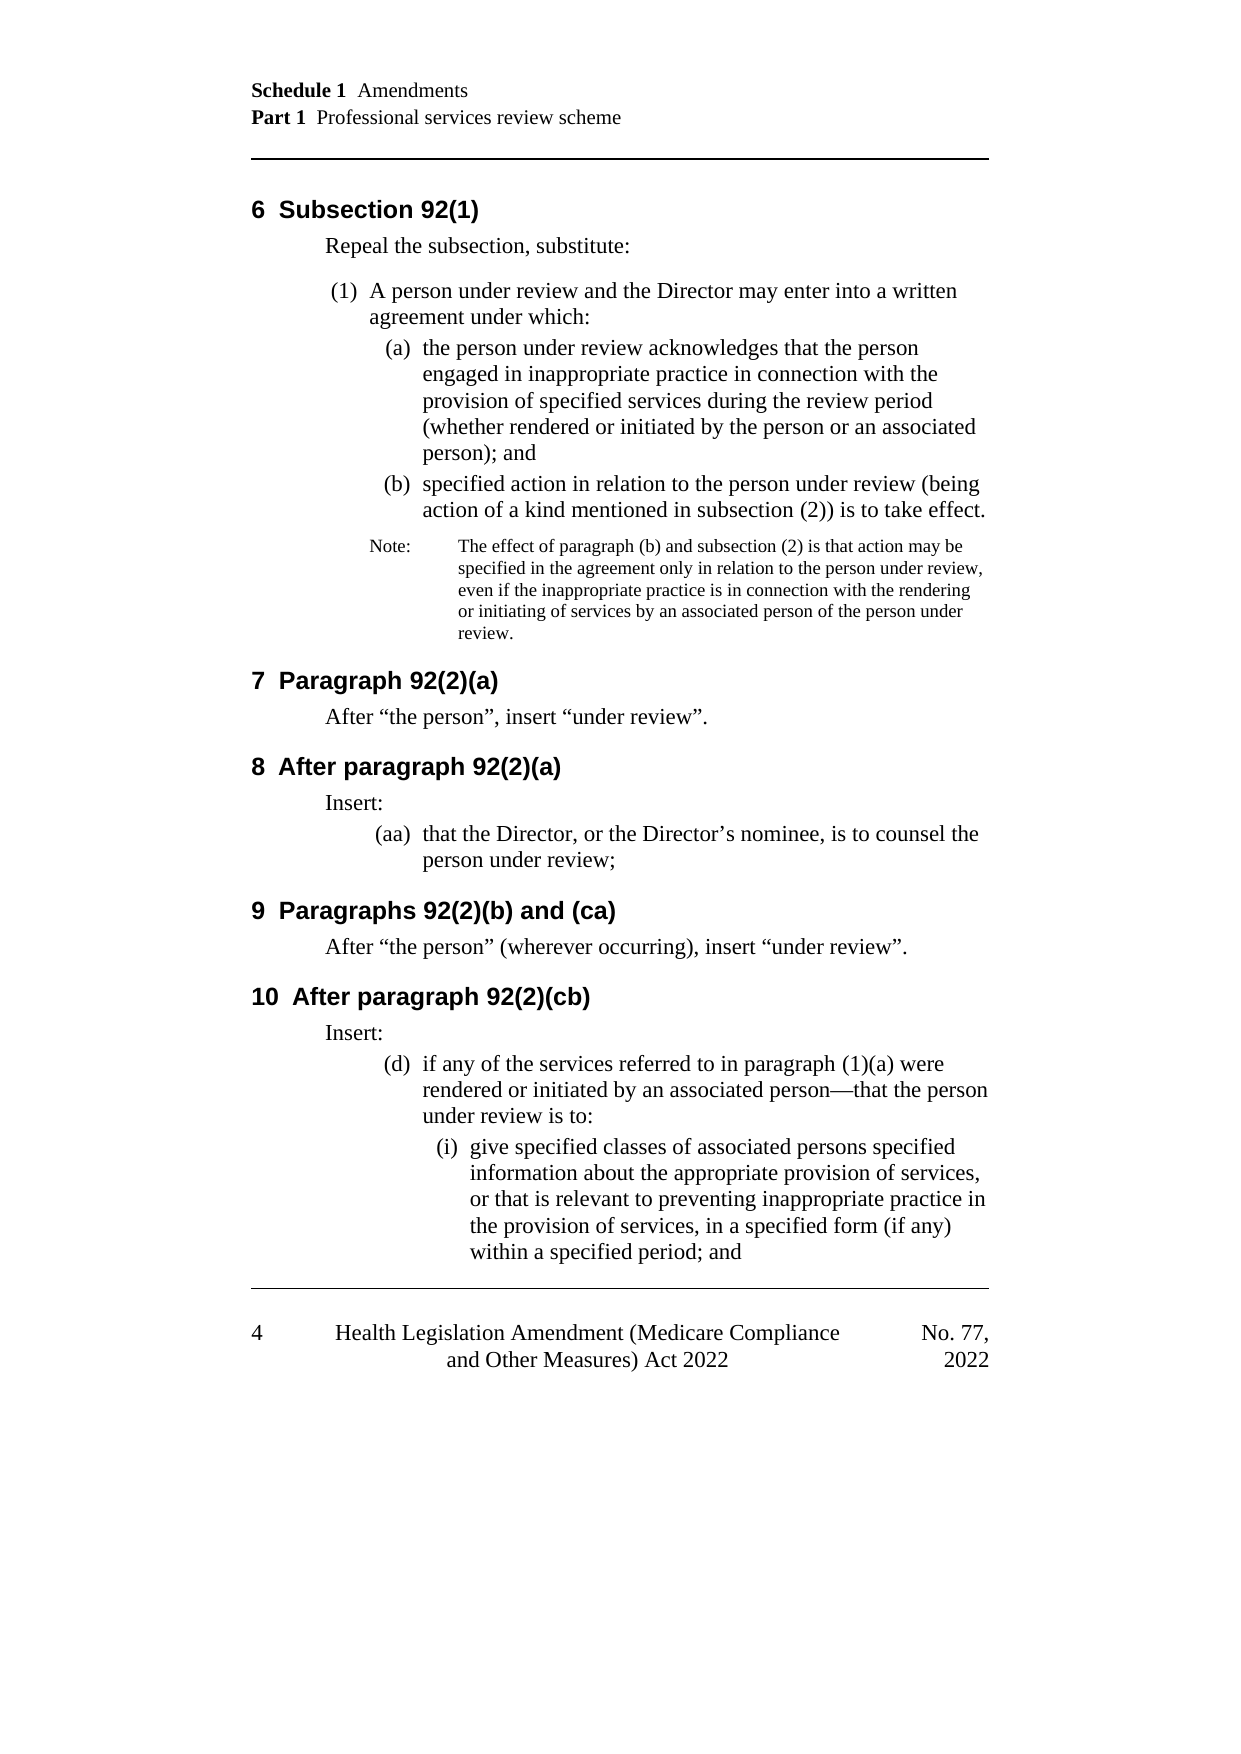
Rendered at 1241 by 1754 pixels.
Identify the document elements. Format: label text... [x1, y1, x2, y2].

text Insert: [325, 1019, 989, 1045]
text Note: The effect of paragraph (b) and subsection (2) is that action may be specified in the agreement only in relation to the person under review, even if the inappropriate practice is in connection with the rendering or initiating of services by an associated person of the person under review. [369, 535, 989, 643]
text (d) if any of the services referred to in paragraph (1)(a) were rendered or initiated by an associated person—that the person under review is to: [251, 1049, 989, 1129]
text After “the person” (wherever occurring), insert “under review”. [325, 933, 989, 959]
text (aa) that the Director, or the Director’s nominee, is to counsel the person under review; [251, 820, 989, 873]
text 7 Paragraph 92(2)(a) [251, 666, 989, 695]
text Repeal the subsection, substitute: [325, 232, 989, 258]
text 9 Paragraphs 92(2)(b) and (ca) [251, 896, 989, 924]
text 8 After paragraph 92(2)(a) [251, 752, 989, 781]
text After “the person”, insert “under review”. [325, 703, 989, 729]
text 6 Subsection 92(1) [251, 195, 989, 224]
text (b) specified action in relation to the person under review (being action of a kind mentioned in subsection (2)) is to take effect. [251, 470, 989, 523]
text (1) A person under review and the Director may enter into a written agreement under which: [251, 277, 989, 330]
text (i) give specified classes of associated persons specified information about the appropriate provision of services, or that is relevant to preventing inappropriate practice in the provision of services, in a specified form (if any) within a specified period; and [251, 1133, 989, 1264]
text 10 After paragraph 92(2)(cb) [251, 982, 989, 1011]
text Insert: [325, 789, 989, 816]
text (a) the person under review acknowledges that the person engaged in inappropriate practice in connection with the provision of specified services during the review period (whether rendered or initiated by the person or an associated person); and [251, 334, 989, 466]
